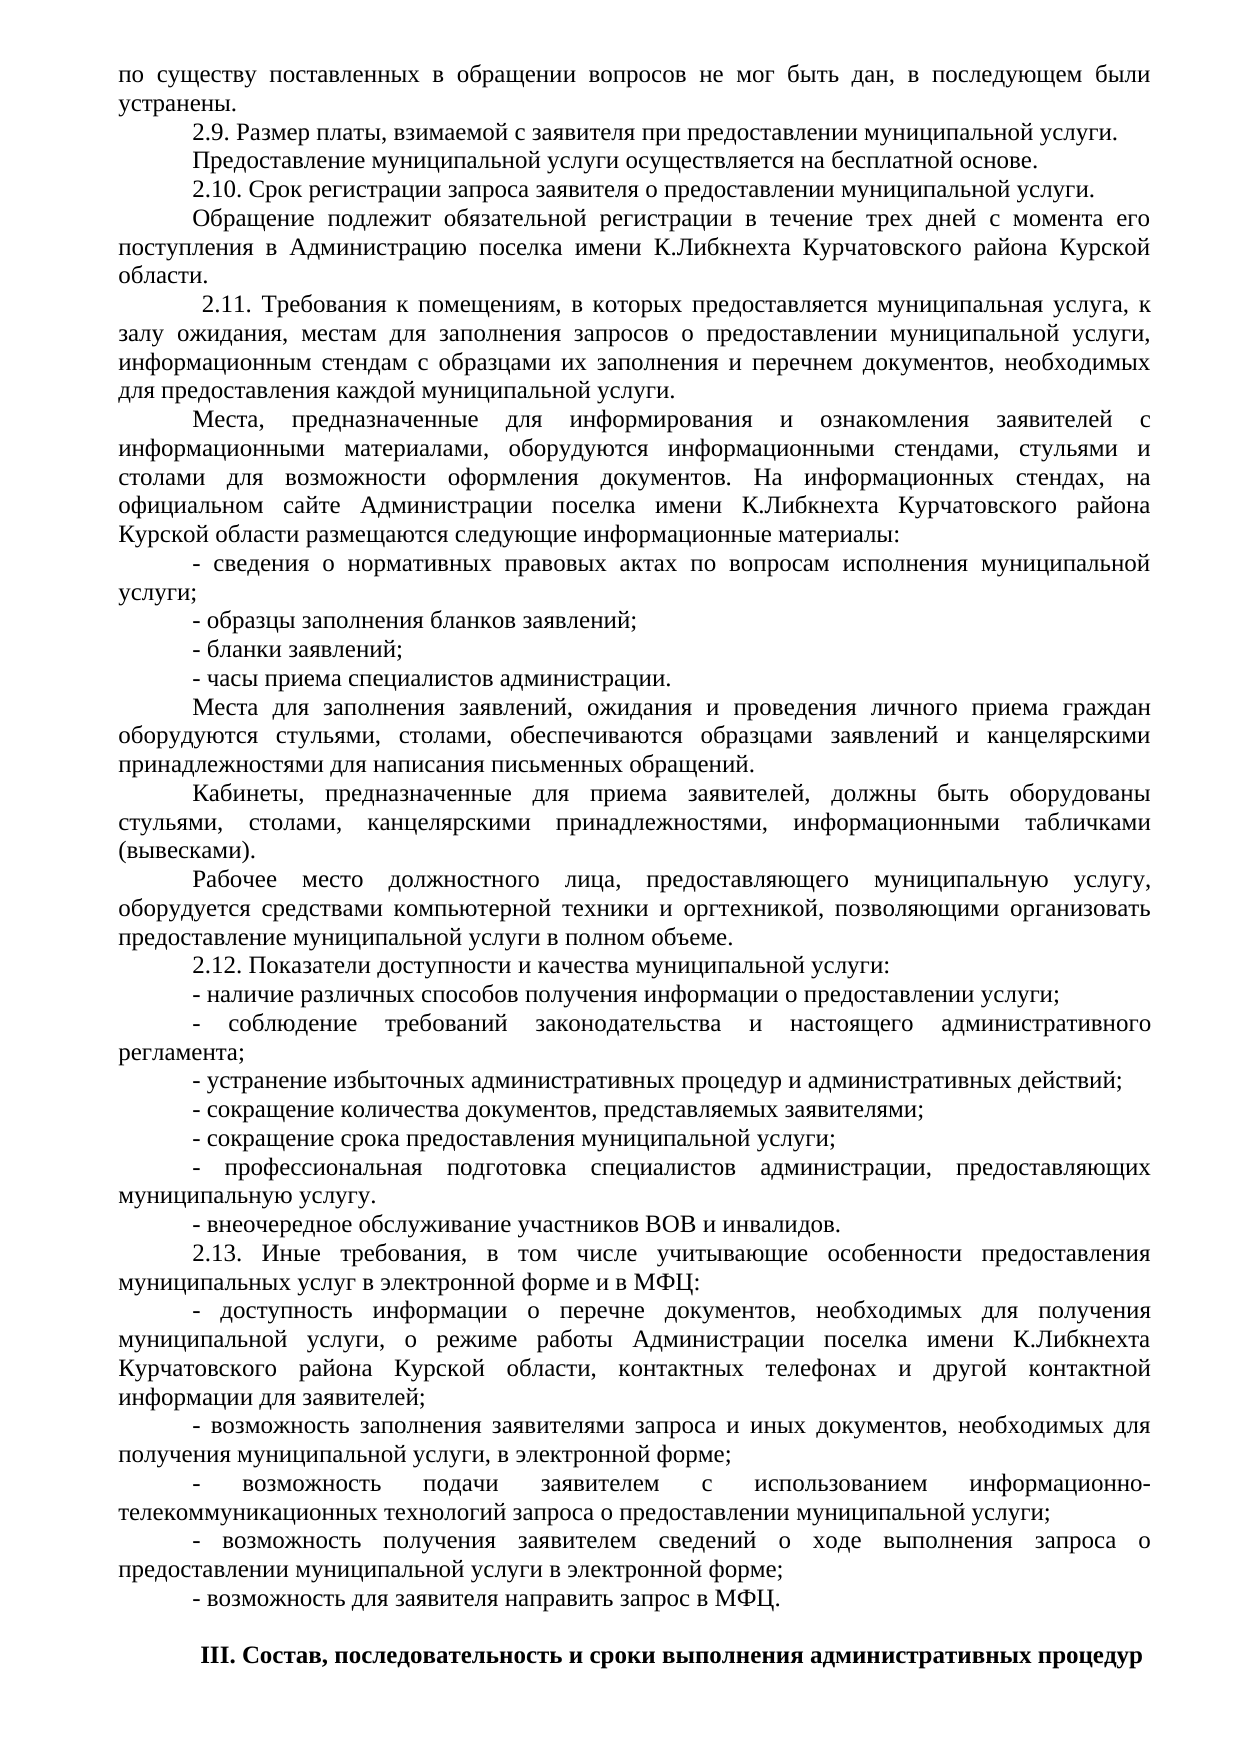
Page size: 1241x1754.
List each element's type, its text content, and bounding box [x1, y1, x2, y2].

text - бланки заявлений; [118, 634, 1152, 663]
text Рабочее место должностного лица, предоставляющего муниципальную услугу, оборудуется средствами компьютерной техники и оргтехникой, позволяющими организовать предоставление муниципальной услуги в полном объеме. [118, 864, 1152, 950]
text - возможность для заявителя направить запрос в МФЦ. [118, 1583, 1152, 1612]
text Места для заполнения заявлений, ожидания и проведения личного приема граждан оборудуются стульями, столами, обеспечиваются образцами заявлений и канцелярскими принадлежностями для написания письменных обращений. [118, 692, 1152, 778]
text - сокращение срока предоставления муниципальной услуги; [118, 1123, 1152, 1152]
text 2.12. Показатели доступности и качества муниципальной услуги: [118, 950, 1152, 979]
text 2.13. Иные требования, в том числе учитывающие особенности предоставления муниципальных услуг в электронной форме и в МФЦ: [118, 1238, 1152, 1295]
text 2.11. Требования к помещениям, в которых предоставляется муниципальная услуга, к залу ожидания, местам для заполнения запросов о предоставлении муниципальной услуги, информационным стендам с образцами их заполнения и перечнем документов, необходимых для предоставления каждой муниципальной услуги. [118, 289, 1152, 404]
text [118, 59, 1152, 117]
text - устранение избыточных административных процедур и административных действий; [118, 1065, 1152, 1094]
text Кабинеты, предназначенные для приема заявителей, должны быть оборудованы стульями, столами, канцелярскими принадлежностями, информационными табличками (вывесками). [118, 778, 1152, 864]
text - образцы заполнения бланков заявлений; [118, 605, 1152, 634]
text - профессиональная подготовка специалистов администрации, предоставляющих муниципальную услугу. [118, 1152, 1152, 1209]
text - возможность заполнения заявителями запроса и иных документов, необходимых для получения муниципальной услуги, в электронной форме; [118, 1410, 1152, 1468]
text - соблюдение требований законодательства и настоящего административного регламента; [118, 1008, 1152, 1065]
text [118, 1640, 1152, 1669]
text - возможность получения заявителем сведений о ходе выполнения запроса о предоставлении муниципальной услуги в электронной форме; [118, 1525, 1152, 1583]
text - сведения о нормативных правовых актах по вопросам исполнения муниципальной услуги; [118, 548, 1152, 605]
text - возможность подачи заявителем с использованием информационно-телекоммуникационных технологий запроса о предоставлении муниципальной услуги; [118, 1468, 1152, 1525]
text 2.9. Размер платы, взимаемой с заявителя при предоставлении муниципальной услуги. [118, 117, 1152, 145]
text - внеочередное обслуживание участников ВОВ и инвалидов. [118, 1209, 1152, 1238]
text - сокращение количества документов, представляемых заявителями; [118, 1094, 1152, 1123]
text - доступность информации о перечне документов, необходимых для получения муниципальной услуги, о режиме работы Администрации поселка имени К.Либкнехта Курчатовского района Курской области, контактных телефонах и другой контактной информации для заявителей; [118, 1295, 1152, 1410]
text Предоставление муниципальной услуги осуществляется на бесплатной основе. [118, 145, 1152, 174]
text - наличие различных способов получения информации о предоставлении услуги; [118, 979, 1152, 1008]
text 2.10. Срок регистрации запроса заявителя о предоставлении муниципальной услуги. [118, 174, 1152, 203]
text Места, предназначенные для информирования и ознакомления заявителей с информационными материалами, оборудуются информационными стендами, стульями и столами для возможности оформления документов. На информационных стендах, на официальном сайте Администрации поселка имени К.Либкнехта Курчатовского района Курской области размещаются следующие информационные материалы: [118, 404, 1152, 548]
text Обращение подлежит обязательной регистрации в течение трех дней с момента его поступления в Администрацию поселка имени К.Либкнехта Курчатовского района Курской области. [118, 203, 1152, 289]
text - часы приема специалистов администрации. [118, 663, 1152, 692]
